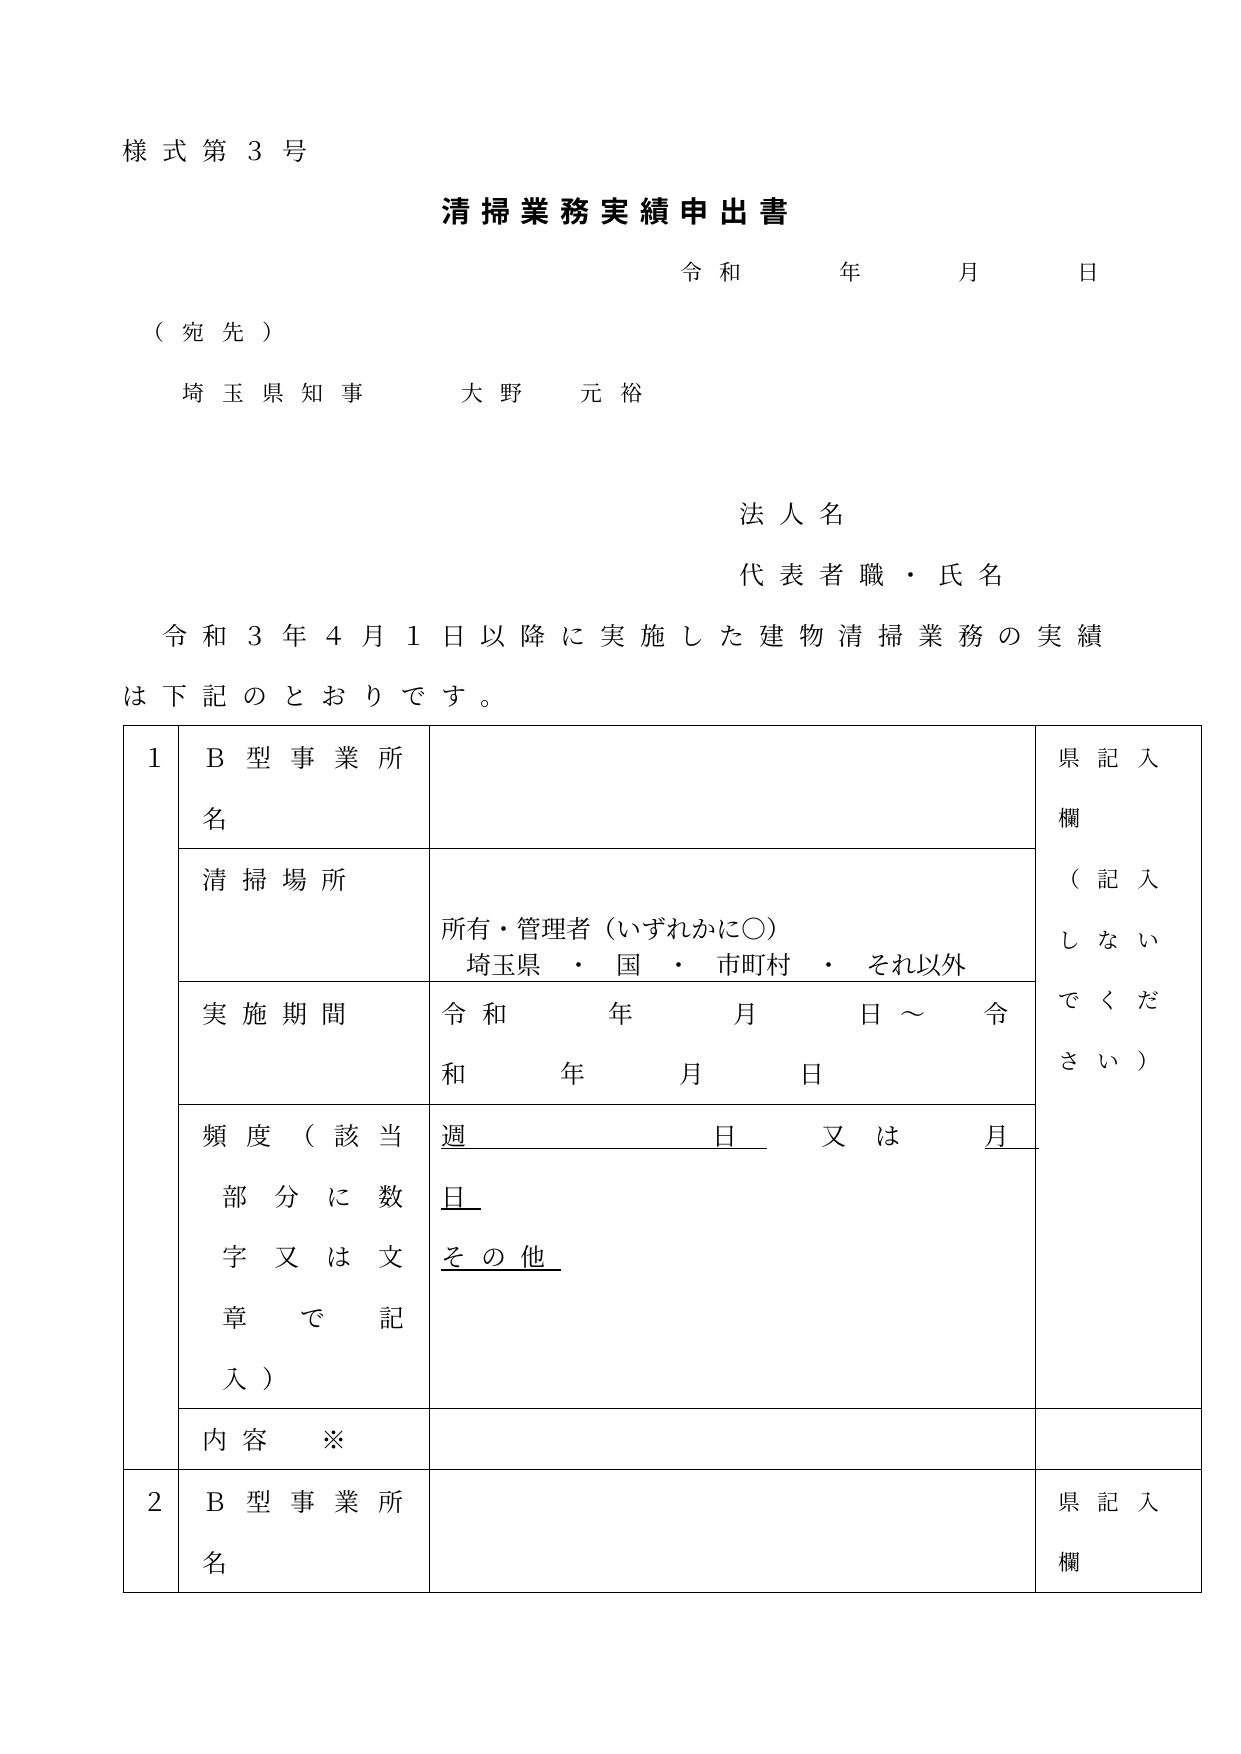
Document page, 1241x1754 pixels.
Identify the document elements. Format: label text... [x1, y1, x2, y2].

text 法人名 [123, 483, 1117, 543]
table_cell 所有・管理者（いずれかに○） 埼玉県 ・ 国 ・ 市町村 ・ それ以外 [430, 849, 1035, 981]
table_cell 週 日 又は 月 日 その他 [430, 1105, 1035, 1408]
table_cell 清掃場所 [179, 849, 429, 981]
table_header [430, 726, 1035, 848]
text 様式第３号 [123, 119, 1117, 180]
table_cell 県記入欄 （記入しないでください） [1036, 1470, 1201, 1592]
table_header １ [124, 726, 178, 1469]
text 令和 年 月 日 [123, 240, 1117, 301]
text （宛先） [143, 301, 1117, 362]
table_cell 頻度（該当部分に数字又は文章で記入） [179, 1105, 429, 1408]
table_cell 令和 年 月 日～ 令和 年 月 日 [430, 982, 1035, 1103]
table_cell [430, 1409, 1035, 1469]
table_cell 内容 ※ [179, 1409, 429, 1469]
text 清掃業務実績申出書 [123, 180, 1117, 240]
table_cell [430, 1470, 1035, 1592]
table_cell ２ [124, 1470, 178, 1592]
text 令和３年４月１日以降に実施した建物清掃業務の実績は下記のとおりです。 [123, 604, 1117, 725]
table_header 県記入欄 （記入しないでください） [1036, 726, 1201, 1408]
table_cell Ｂ型事業所名 [179, 1470, 429, 1592]
table_cell [1036, 1409, 1201, 1469]
table_cell 実施期間 [179, 982, 429, 1103]
text 埼玉県知事 大野 元裕 [143, 362, 1117, 422]
text 代表者職・氏名 [123, 543, 1117, 604]
table_header Ｂ型事業所名 [179, 726, 429, 848]
